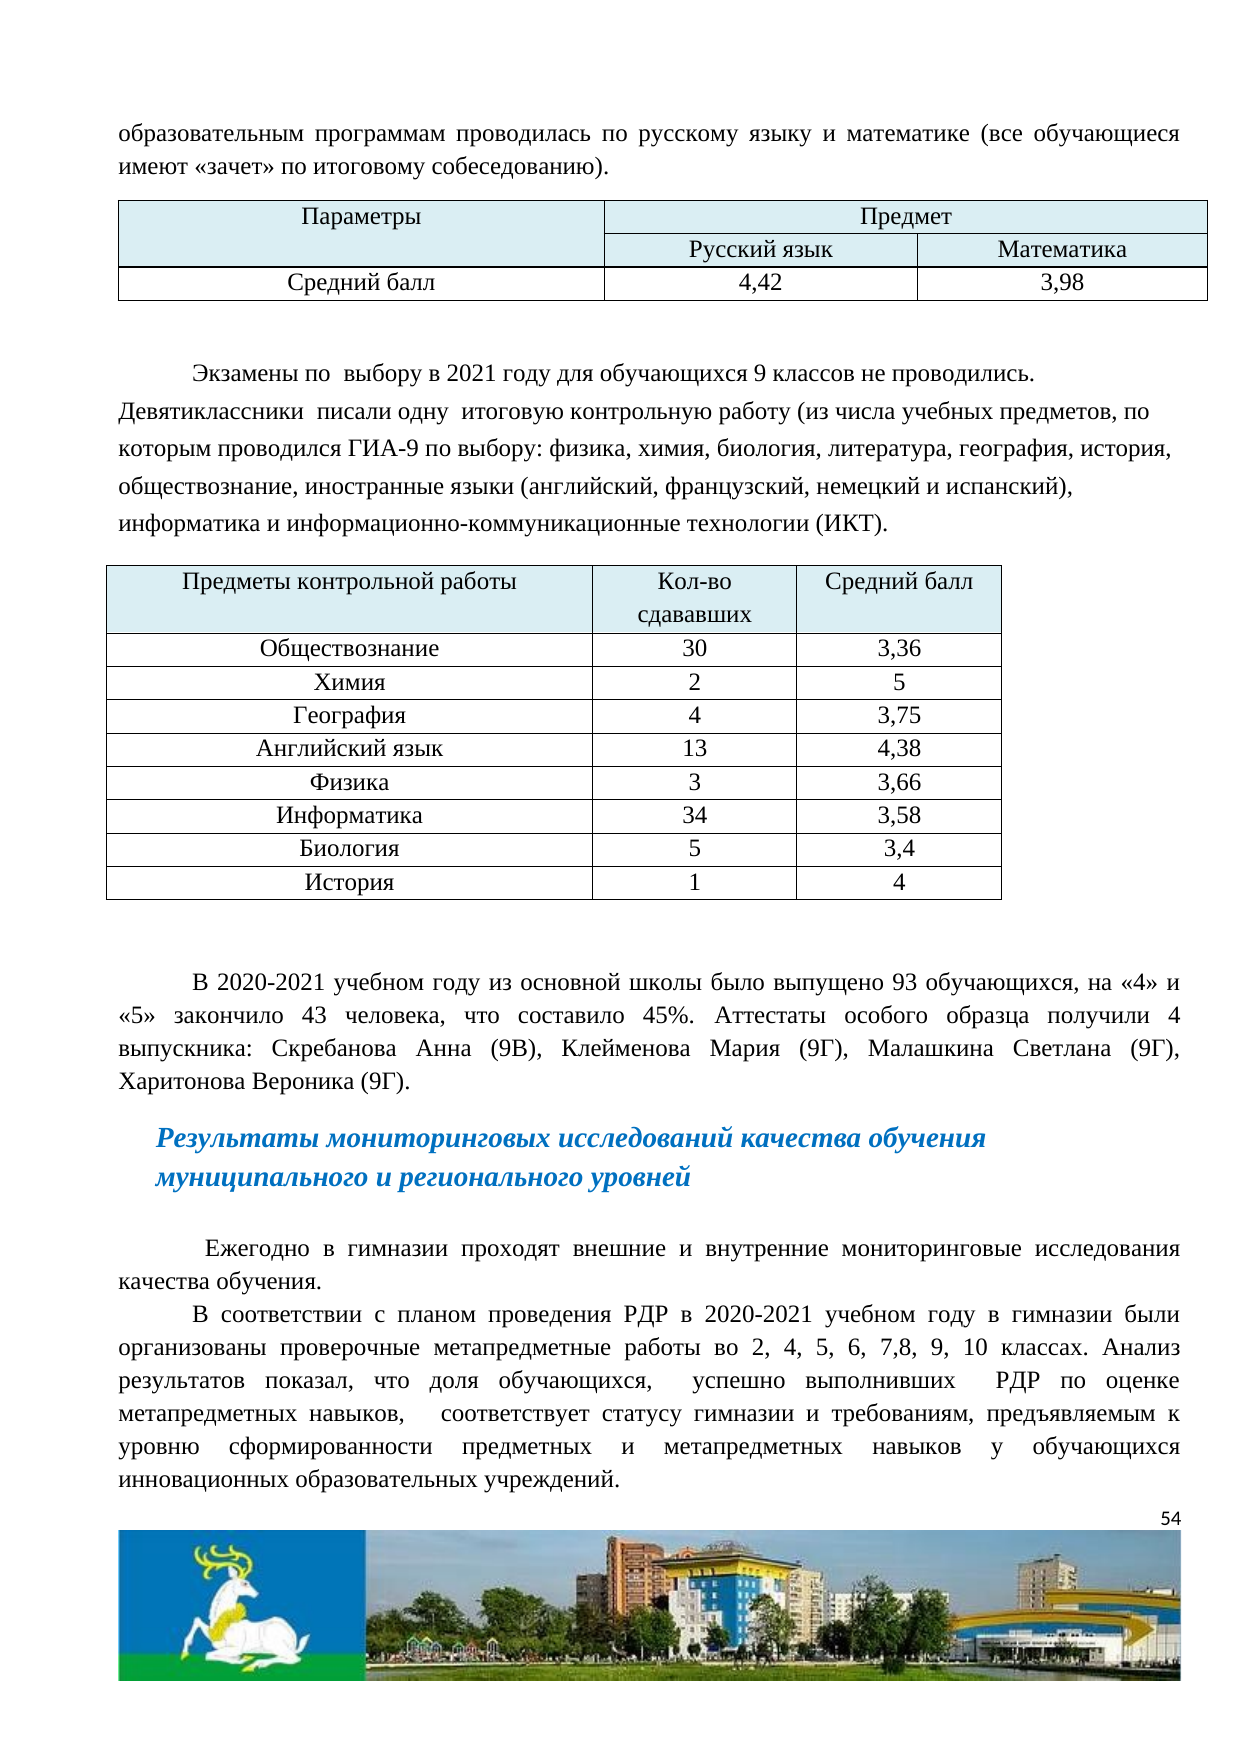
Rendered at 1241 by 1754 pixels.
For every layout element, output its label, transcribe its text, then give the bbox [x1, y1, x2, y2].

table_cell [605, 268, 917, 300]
text В 2020-2021 учебном году из основной школы было выпущено 93 обучающихся, на «4» и «5» закончило 43 человека, что составило 45%. Аттестаты особого образца получили 4 выпускника: Скребанова Анна (9В), Клейменова Мария (9Г), Малашкина Светлана (9Г), Харитонова Вероника (9Г). [118, 967, 1181, 1095]
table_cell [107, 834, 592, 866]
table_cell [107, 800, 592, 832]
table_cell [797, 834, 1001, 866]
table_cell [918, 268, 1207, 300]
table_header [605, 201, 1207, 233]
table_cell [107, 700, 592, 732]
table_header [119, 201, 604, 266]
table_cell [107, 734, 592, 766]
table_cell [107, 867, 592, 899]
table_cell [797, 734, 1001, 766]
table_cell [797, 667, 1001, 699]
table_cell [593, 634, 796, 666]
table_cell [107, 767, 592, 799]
text В соответствии с планом проведения РДР в 2020-2021 учебном году в гимназии были организованы проверочные метапредметные работы во 2, 4, 5, 6, 7,8, 9, 10 классах. Анализ результатов показал, что доля обучающихся, успешно выполнивших РДР по оценке метапредметных навыков, соответствует статусу гимназии и требованиям, предъявляемым к уровню сформированности предметных и метапредметных навыков у обучающихся инновационных образовательных учреждений. [118, 1299, 1181, 1493]
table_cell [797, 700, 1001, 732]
picture [118, 1530, 1182, 1681]
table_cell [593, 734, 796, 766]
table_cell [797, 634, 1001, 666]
text Ежегодно в гимназии проходят внешние и внутренние мониторинговые исследования качества обучения. [118, 1233, 1181, 1295]
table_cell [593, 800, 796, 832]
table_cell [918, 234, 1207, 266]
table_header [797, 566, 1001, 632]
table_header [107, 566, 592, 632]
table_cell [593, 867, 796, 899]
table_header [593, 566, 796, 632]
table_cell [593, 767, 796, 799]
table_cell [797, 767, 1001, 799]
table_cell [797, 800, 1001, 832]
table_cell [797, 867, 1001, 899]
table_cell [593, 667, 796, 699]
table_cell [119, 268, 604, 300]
text Экзамены по выбору в 2021 году для обучающихся 9 классов не проводились. Девятиклассники писали одну итоговую контрольную работу (из числа учебных предметов, по которым проводился ГИА-9 по выбору: физика, химия, биология, литература, география, история, обществознание, иностранные языки (английский, французский, немецкий и испанский), информатика и информационно-коммуникационные технологии (ИКТ). [118, 349, 1181, 537]
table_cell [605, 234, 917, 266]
text Результаты мониторинговых исследований качества обучения муниципального и регионального уровней [156, 1120, 1181, 1192]
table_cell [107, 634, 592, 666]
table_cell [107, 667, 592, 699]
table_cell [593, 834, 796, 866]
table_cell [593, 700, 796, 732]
